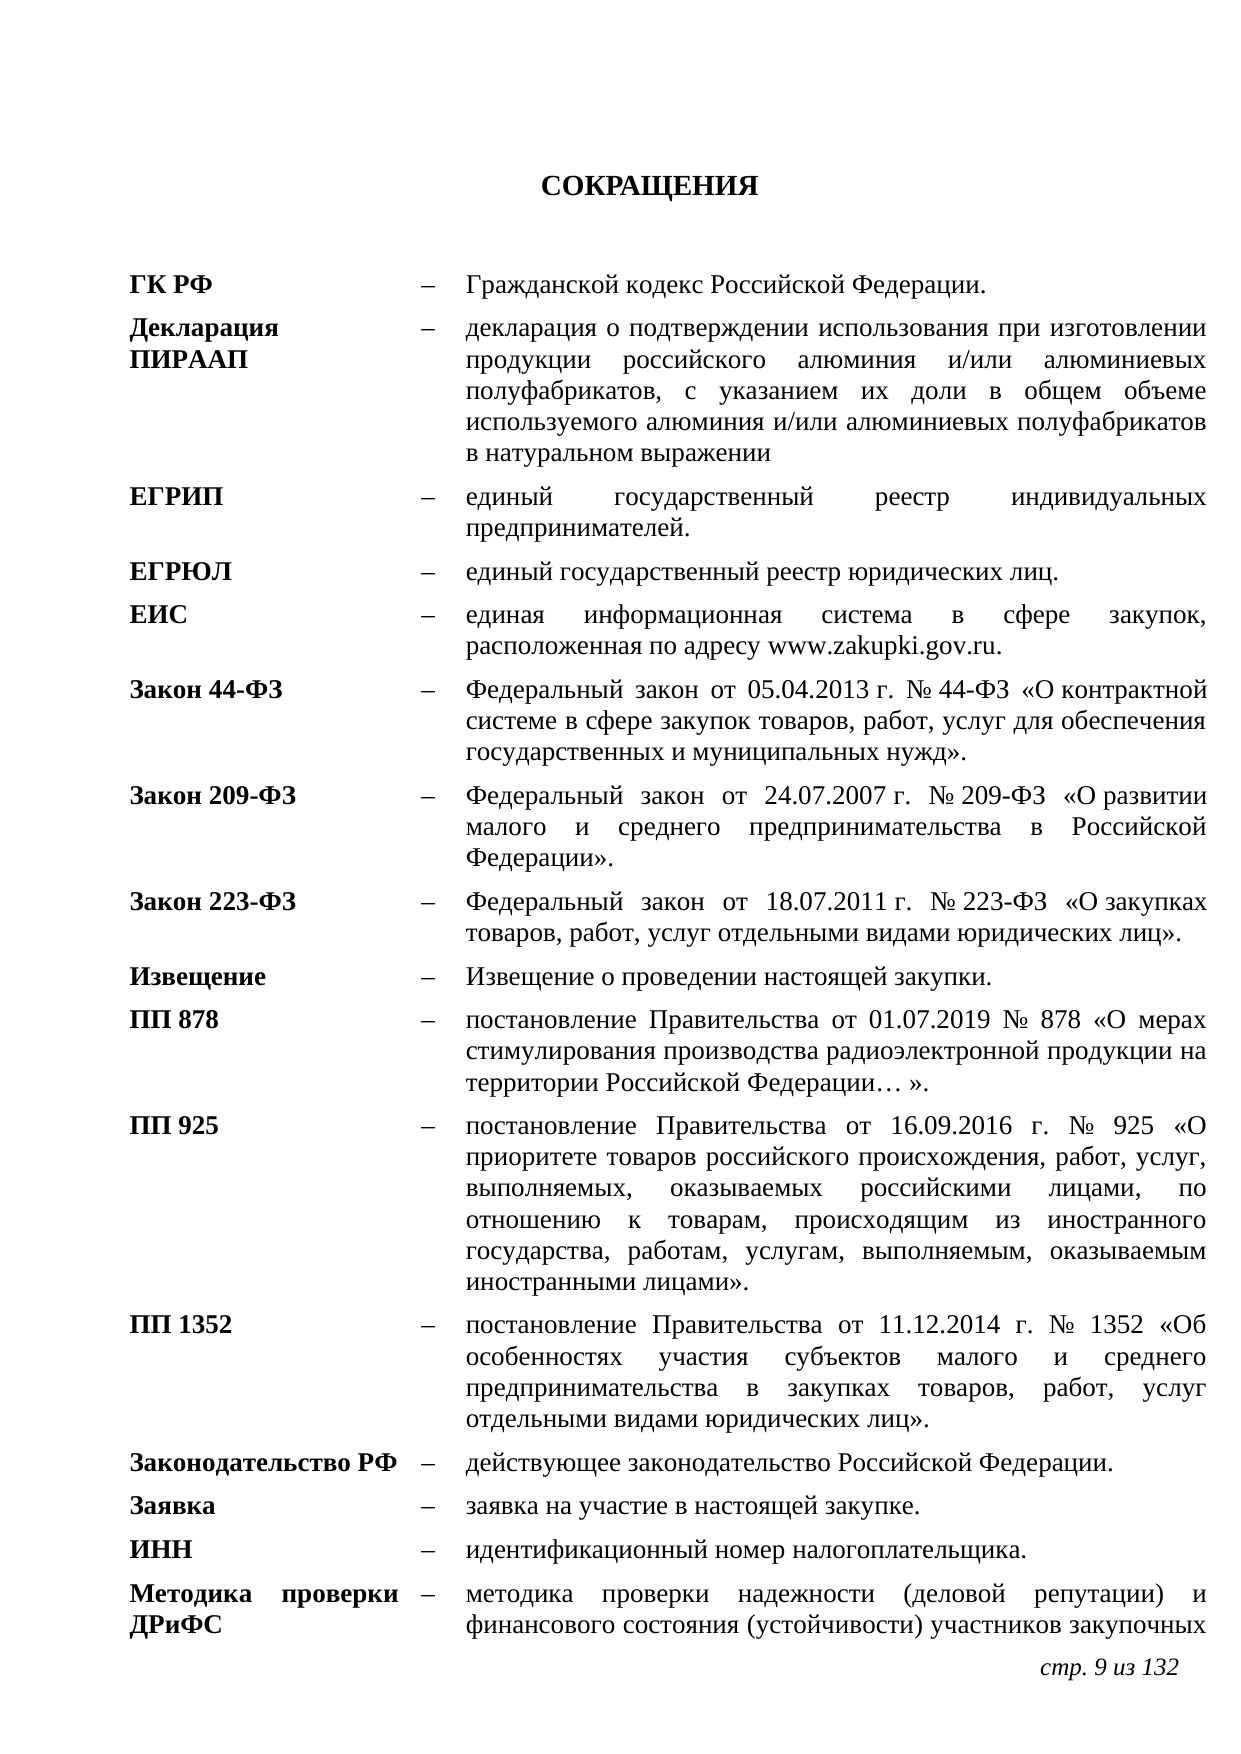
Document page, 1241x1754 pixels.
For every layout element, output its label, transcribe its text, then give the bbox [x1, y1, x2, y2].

table_cell Законодательство РФ [118, 1433, 410, 1477]
table_cell – [410, 1433, 454, 1477]
table_header Гражданской кодекс Российской Федерации. [454, 255, 1218, 299]
table_cell ЕГРИП [118, 467, 410, 542]
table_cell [118, 1564, 410, 1639]
table_cell постановление Правительства от 11.12.2014 г. № 1352 «Об особенностях участия субъектов малого и среднего предпринимательства в закупках товаров, работ, услуг отдельными видами юридических лиц». [454, 1296, 1218, 1433]
table_cell – [410, 766, 454, 872]
table_cell постановление Правительства от 01.07.2019 № 878 «О мерах стимулирования производства радиоэлектронной продукции на территории Российской Федерации… ». [454, 991, 1218, 1097]
table_cell Федеральный закон от 05.04.2013 г. № 44-ФЗ «О контрактной системе в сфере закупок товаров, работ, услуг для обеспечения государственных и муниципальных нужд». [454, 661, 1218, 766]
table_cell заявка на участие в настоящей закупке. [454, 1477, 1218, 1521]
table_cell ПП 878 [118, 991, 410, 1097]
table_cell Заявка [118, 1477, 410, 1521]
table_cell – [410, 1477, 454, 1521]
table_cell ПП 925 [118, 1097, 410, 1296]
table_cell Декларация ПИРААП [118, 299, 410, 467]
table_cell ПП 1352 [118, 1296, 410, 1433]
table_cell – [410, 661, 454, 766]
table_cell – [410, 542, 454, 586]
table_cell единый государственный реестр индивидуальных предпринимателей. [454, 467, 1218, 542]
table_header ГК РФ [118, 255, 410, 299]
table_cell – [410, 1521, 454, 1564]
table_cell – [410, 299, 454, 467]
table_cell – [410, 586, 454, 661]
table_cell Закон 44-ФЗ [118, 661, 410, 766]
table_cell Федеральный закон от 18.07.2011 г. № 223-ФЗ «О закупках товаров, работ, услуг отдельными видами юридических лиц». [454, 873, 1218, 947]
table_cell – [410, 467, 454, 542]
table_cell действующее законодательство Российской Федерации. [454, 1433, 1218, 1477]
table_cell идентификационный номер налогоплательщика. [454, 1521, 1218, 1564]
table_cell – [410, 947, 454, 991]
table_cell постановление Правительства от 16.09.2016 г. № 925 «О приоритете товаров российского происхождения, работ, услуг, выполняемых, оказываемых российскими лицами, по отношению к товарам, происходящим из иностранного государства, работам, услугам, выполняемым, оказываемым иностранными лицами». [454, 1097, 1218, 1296]
table_cell единая информационная система в сфере закупок, расположенная по адресу www.zakupki.gov.ru. [454, 586, 1218, 661]
table_cell – [410, 991, 454, 1097]
table_cell Извещение о проведении настоящей закупки. [454, 947, 1218, 991]
table_cell Закон 223-ФЗ [118, 873, 410, 947]
table_cell – [410, 873, 454, 947]
table_cell Закон 209-ФЗ [118, 766, 410, 872]
table_cell – [410, 1097, 454, 1296]
subtitle СОКРАЩЕНИЯ [118, 168, 1181, 202]
table_cell Извещение [118, 947, 410, 991]
table_cell единый государственный реестр юридических лиц. [454, 542, 1218, 586]
table_cell – [410, 1296, 454, 1433]
table_cell декларация о подтверждении использования при изготовлении продукции российского алюминия и/или алюминиевых полуфабрикатов, с указанием их доли в общем объеме используемого алюминия и/или алюминиевых полуфабрикатов в натуральном выражении [454, 299, 1218, 467]
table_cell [454, 1564, 1218, 1639]
table_header – [410, 255, 454, 299]
table_cell Федеральный закон от 24.07.2007 г. № 209-ФЗ «О развитии малого и среднего предпринимательства в Российской Федерации». [454, 766, 1218, 872]
table_cell ИНН [118, 1521, 410, 1564]
table_cell – [410, 1564, 454, 1639]
table_cell ЕГРЮЛ [118, 542, 410, 586]
table_cell ЕИС [118, 586, 410, 661]
